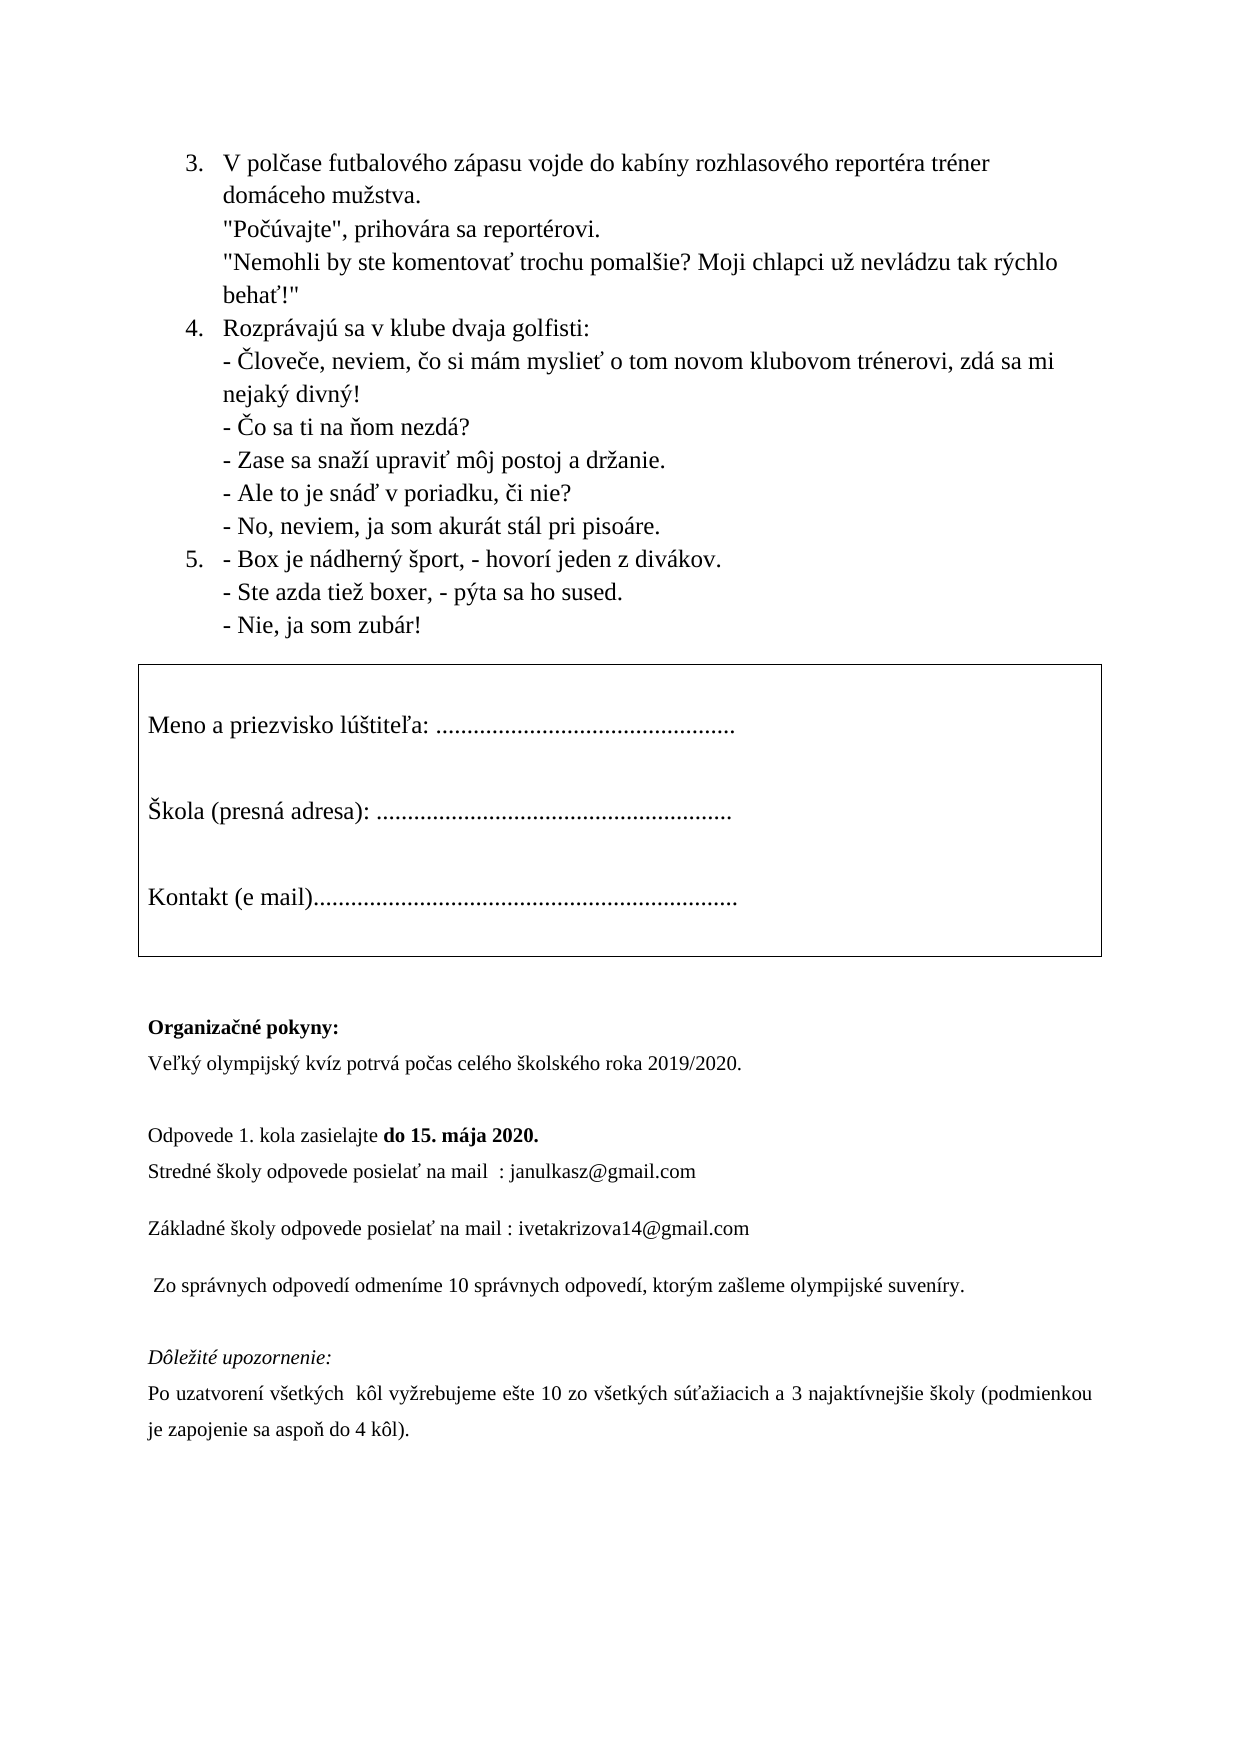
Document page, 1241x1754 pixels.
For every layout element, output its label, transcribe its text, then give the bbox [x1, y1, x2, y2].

list - Box je nádherný šport, - hovorí jeden z divákov. - Ste azda tiež boxer, - pýta sa ho sused. - Nie, ja som zubár! [185, 544, 1093, 639]
text Stredné školy odpovede posielať na mail : janulkasz@gmail.com [148, 1159, 1093, 1183]
text Škola (presná adresa): ......................................................... [139, 793, 1101, 825]
text Odpovede 1. kola zasielajte do 15. mája 2020. [148, 1123, 1093, 1147]
list Rozprávajú sa v klube dvaja golfisti: - Človeče, neviem, čo si mám myslieť o tom novom klubovom trénerovi, zdá sa mi nejaký divný! - Čo sa ti na ňom nezdá? - Zase sa snaží upraviť môj postoj a držanie. - Ale to je snáď v poriadku, či nie? - No, neviem, ja som akurát stál pri pisoáre. [185, 313, 1093, 539]
text Zo správnych odpovedí odmeníme 10 správnych odpovedí, ktorým zašleme olympijské suveníry. [148, 1273, 1093, 1297]
text Veľký olympijský kvíz potrvá počas celého školského roka 2019/2020. [148, 1051, 1093, 1075]
text Organizačné pokyny: [148, 1015, 1093, 1039]
text Po uzatvorení všetkých kôl vyžrebujeme ešte 10 zo všetkých súťažiacich a 3 najaktívnejšie školy (podmienkou je zapojenie sa aspoň do 4 kôl). [148, 1381, 1093, 1441]
list V polčase futbalového zápasu vojde do kabíny rozhlasového reportéra tréner domáceho mužstva. "Počúvajte", prihovára sa reportérovi. "Nemohli by ste komentovať trochu pomalšie? Moji chlapci už nevládzu tak rýchlo behať!" [185, 148, 1093, 308]
text Dôležité upozornenie: [148, 1345, 1093, 1369]
text Kontakt (e mail).................................................................... [139, 879, 1101, 911]
text Základné školy odpovede posielať na mail : ivetakrizova14@gmail.com [148, 1216, 1093, 1240]
text Meno a priezvisko lúštiteľa: ................................................ [139, 707, 1101, 739]
